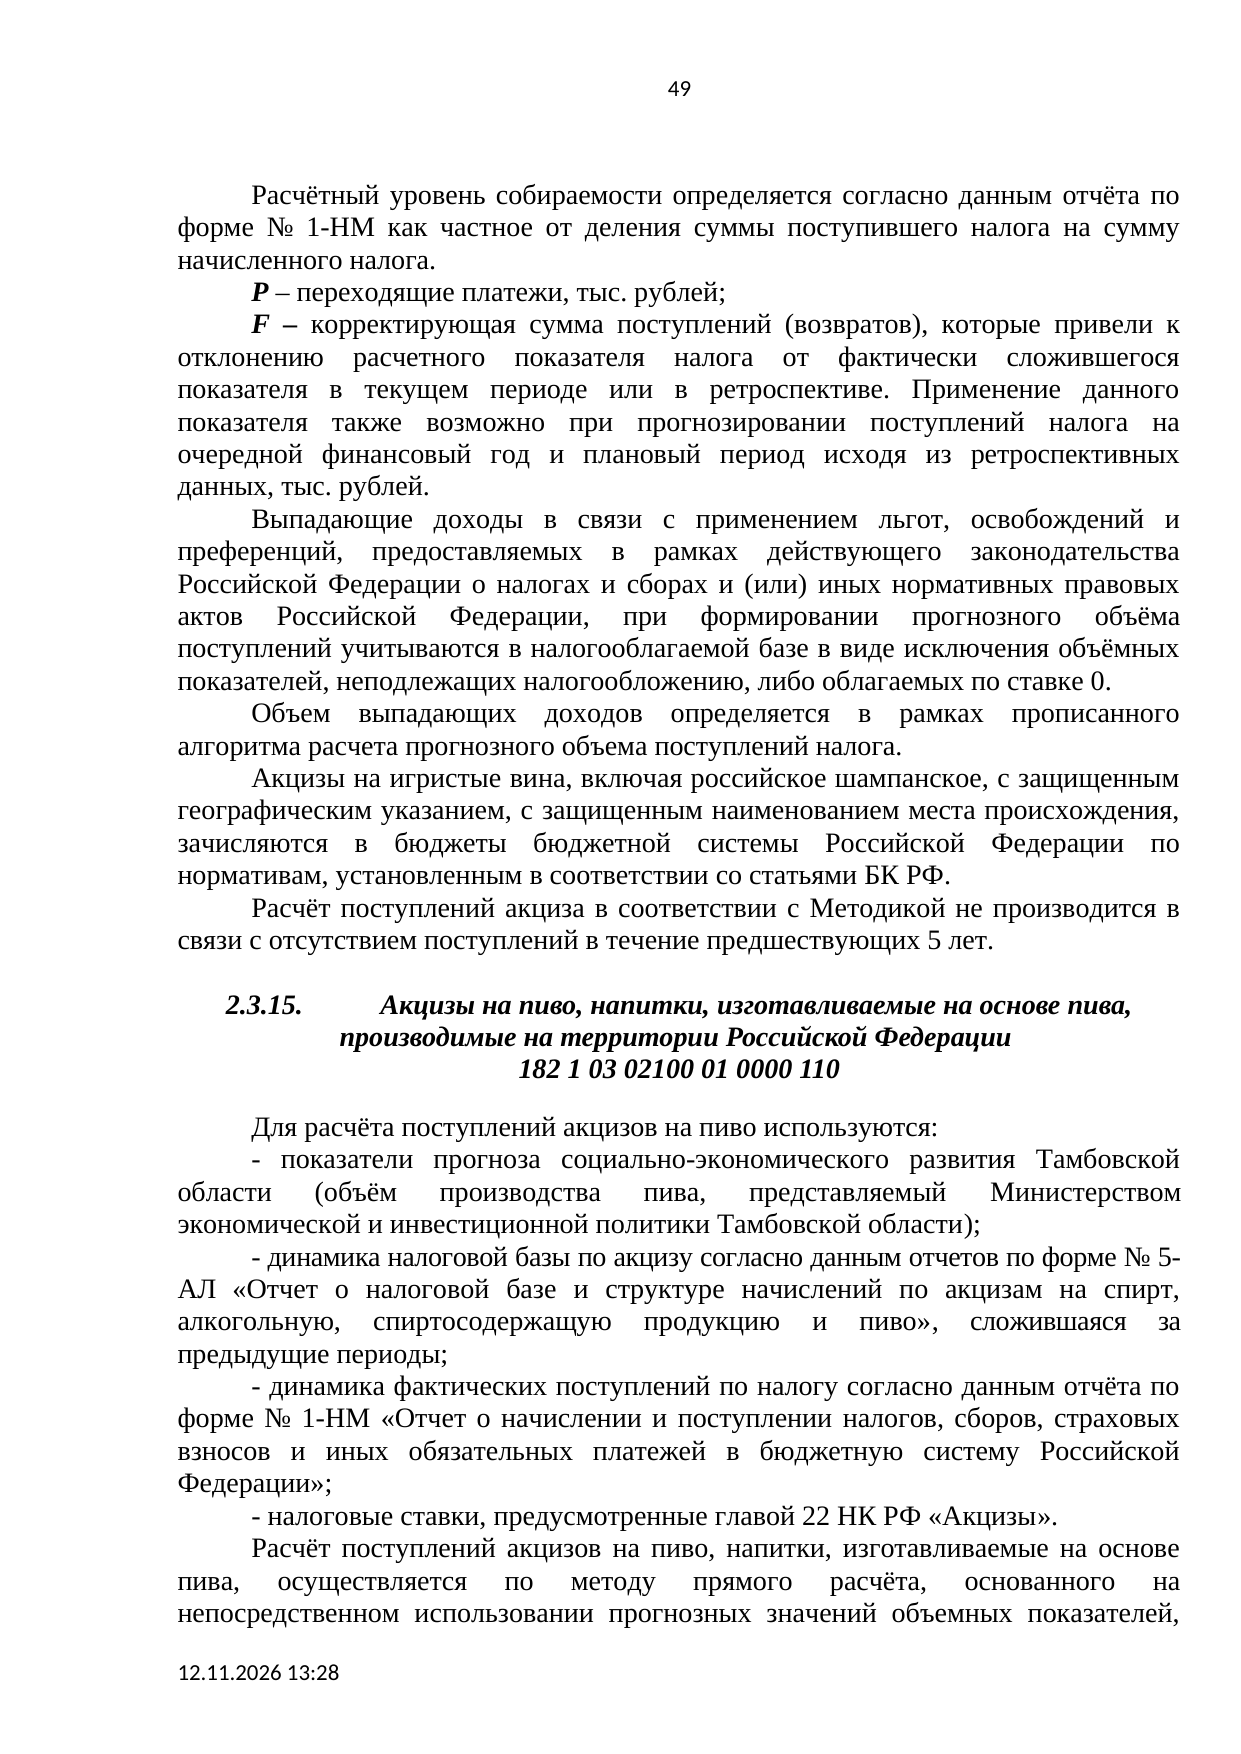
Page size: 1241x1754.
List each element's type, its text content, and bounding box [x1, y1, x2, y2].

list Акцизы на пиво, напитки, изготавливаемые на основе пива, производимые на территории Российской Федерации 182 1 03 02100 01 0000 110 [177, 988, 1181, 1085]
text - динамика фактических поступлений по налогу согласно данным отчёта по форме № 1-НМ «Отчет о начислении и поступлении налогов, сборов, страховых взносов и иных обязательных платежей в бюджетную систему Российской Федерации»; [177, 1369, 1181, 1499]
text - налоговые ставки, предусмотренные главой 22 НК РФ «Акцизы». [177, 1499, 1181, 1531]
text - динамика налоговой базы по акцизу согласно данным отчетов по форме № 5-АЛ «Отчет о налоговой базе и структуре начислений по акцизам на спирт, алкогольную, спиртосодержащую продукцию и пиво», сложившаяся за предыдущие периоды; [177, 1239, 1181, 1369]
text F – корректирующая сумма поступлений (возвратов), которые привели к отклонению расчетного показателя налога от фактически сложившегося показателя в текущем периоде или в ретроспективе. Применение данного показателя также возможно при прогнозировании поступлений налога на очередной финансовый год и плановый период исходя из ретроспективных данных, тыс. рублей. [177, 307, 1181, 502]
text Выпадающие доходы в связи с применением льгот, освобождений и преференций, предоставляемых в рамках действующего законодательства Российской Федерации о налогах и сборах и (или) иных нормативных правовых актов Российской Федерации, при формировании прогнозного объёма поступлений учитываются в налогооблагаемой базе в виде исключения объёмных показателей, неподлежащих налогообложению, либо облагаемых по ставке 0. [177, 502, 1181, 696]
text Для расчёта поступлений акцизов на пиво используются: [177, 1110, 1181, 1142]
text Объем выпадающих доходов определяется в рамках прописанного алгоритма расчета прогнозного объема поступлений налога. [177, 696, 1181, 761]
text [177, 1531, 1181, 1628]
text Расчёт поступлений акциза в соответствии с Методикой не производится в связи с отсутствием поступлений в течение предшествующих 5 лет. [177, 891, 1181, 955]
text P – переходящие платежи, тыс. рублей; [177, 275, 1181, 307]
text Акцизы на игристые вина, включая российское шампанское, с защищенным географическим указанием, с защищенным наименованием места происхождения, зачисляются в бюджеты бюджетной системы Российской Федерации по нормативам, установленным в соответствии со статьями БК РФ. [177, 761, 1181, 891]
text Расчётный уровень собираемости определяется согласно данным отчёта по форме № 1-НМ как частное от деления суммы поступившего налога на сумму начисленного налога. [177, 178, 1181, 275]
text - показатели прогноза социально-экономического развития Тамбовской области (объём производства пива, представляемый Министерством экономической и инвестиционной политики Тамбовской области); [177, 1142, 1181, 1239]
